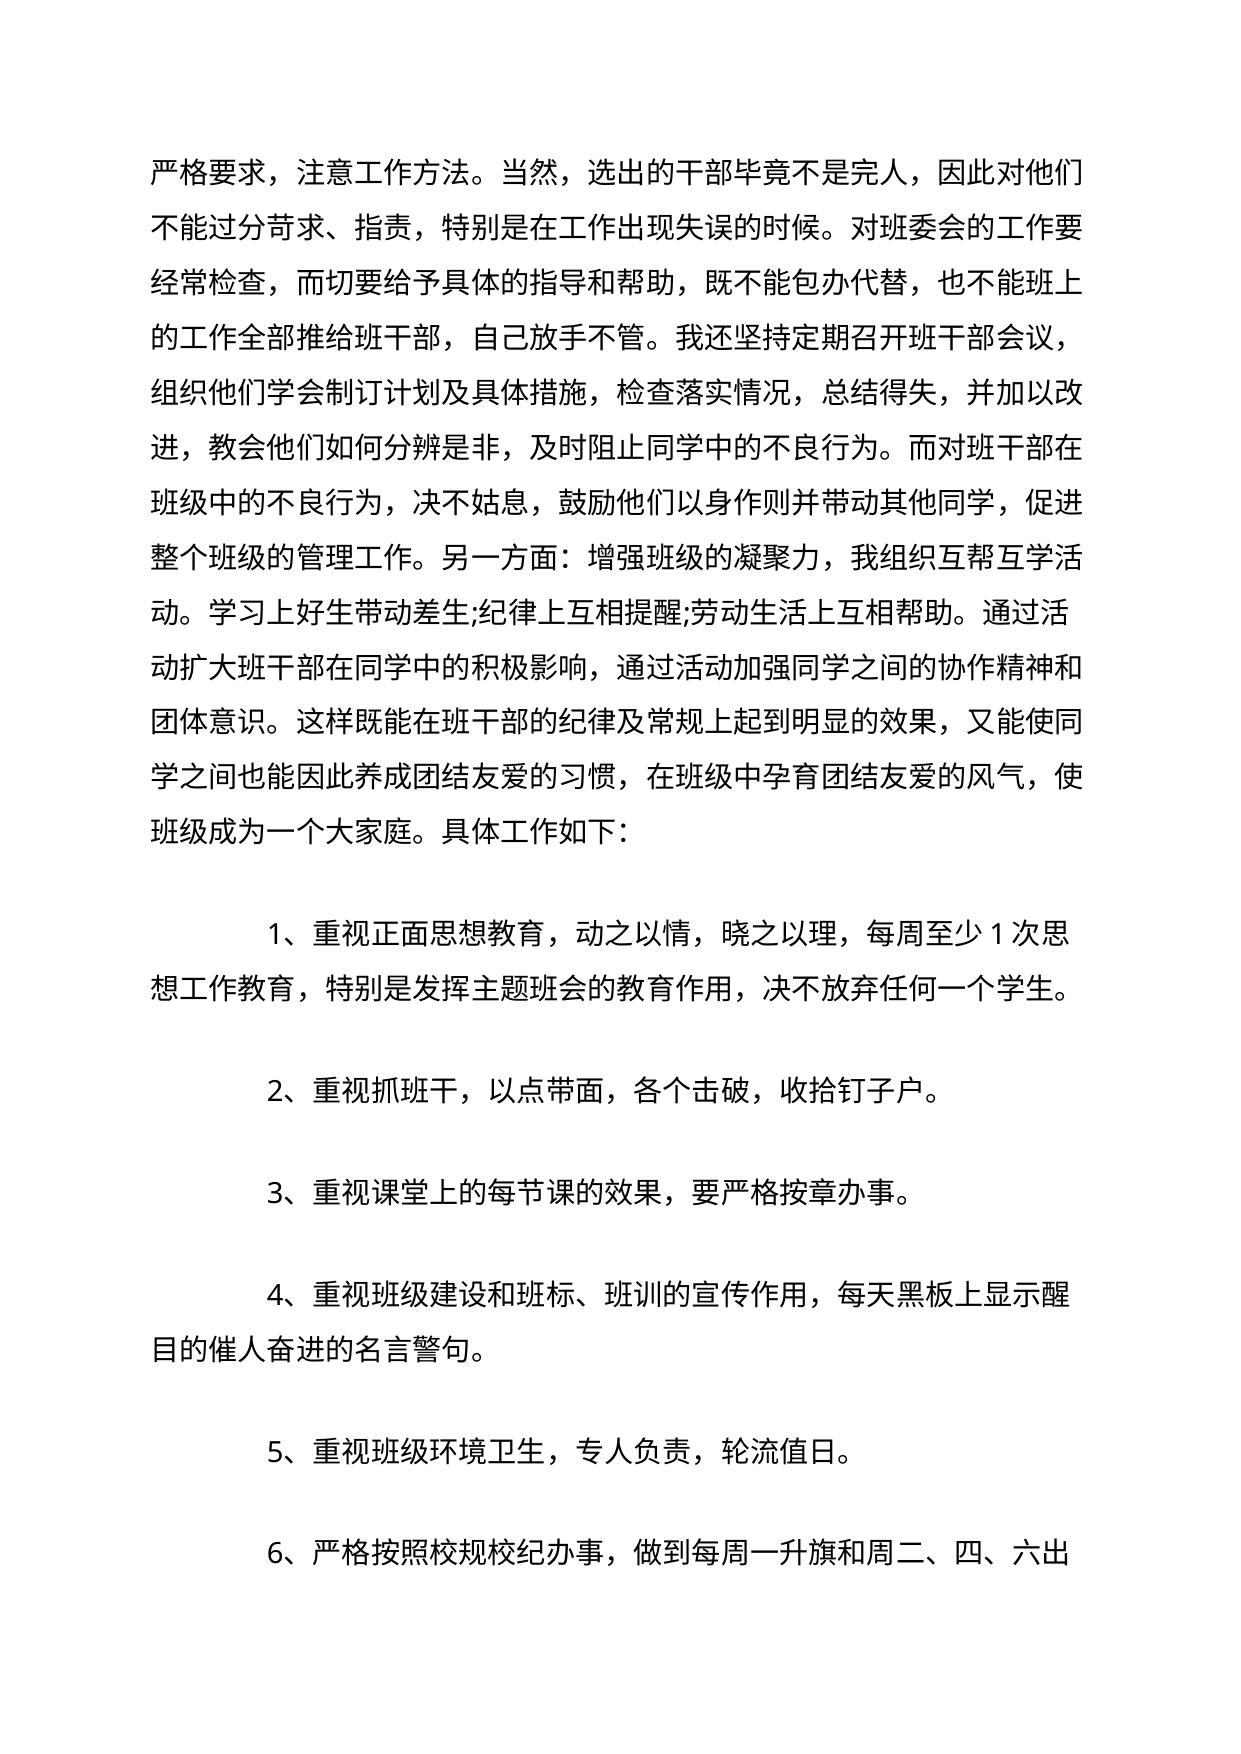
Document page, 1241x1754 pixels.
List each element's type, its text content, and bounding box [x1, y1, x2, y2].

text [150, 1530, 1090, 1572]
text 2、重视抓班干，以点带面，各个击破，收拾钉子户。 [150, 1067, 1090, 1110]
text 5、重视班级环境卫生，专人负责，轮流值日。 [150, 1428, 1090, 1471]
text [150, 150, 1090, 851]
text 4、重视班级建设和班标、班训的宣传作用，每天黑板上显示醒目的催人奋进的名言警句。 [150, 1271, 1090, 1369]
text 1、重视正面思想教育，动之以情，晓之以理，每周至少1次思想工作教育，特别是发挥主题班会的教育作用，决不放弃任何一个学生。 [150, 911, 1090, 1008]
text 3、重视课堂上的每节课的效果，要严格按章办事。 [150, 1169, 1090, 1212]
